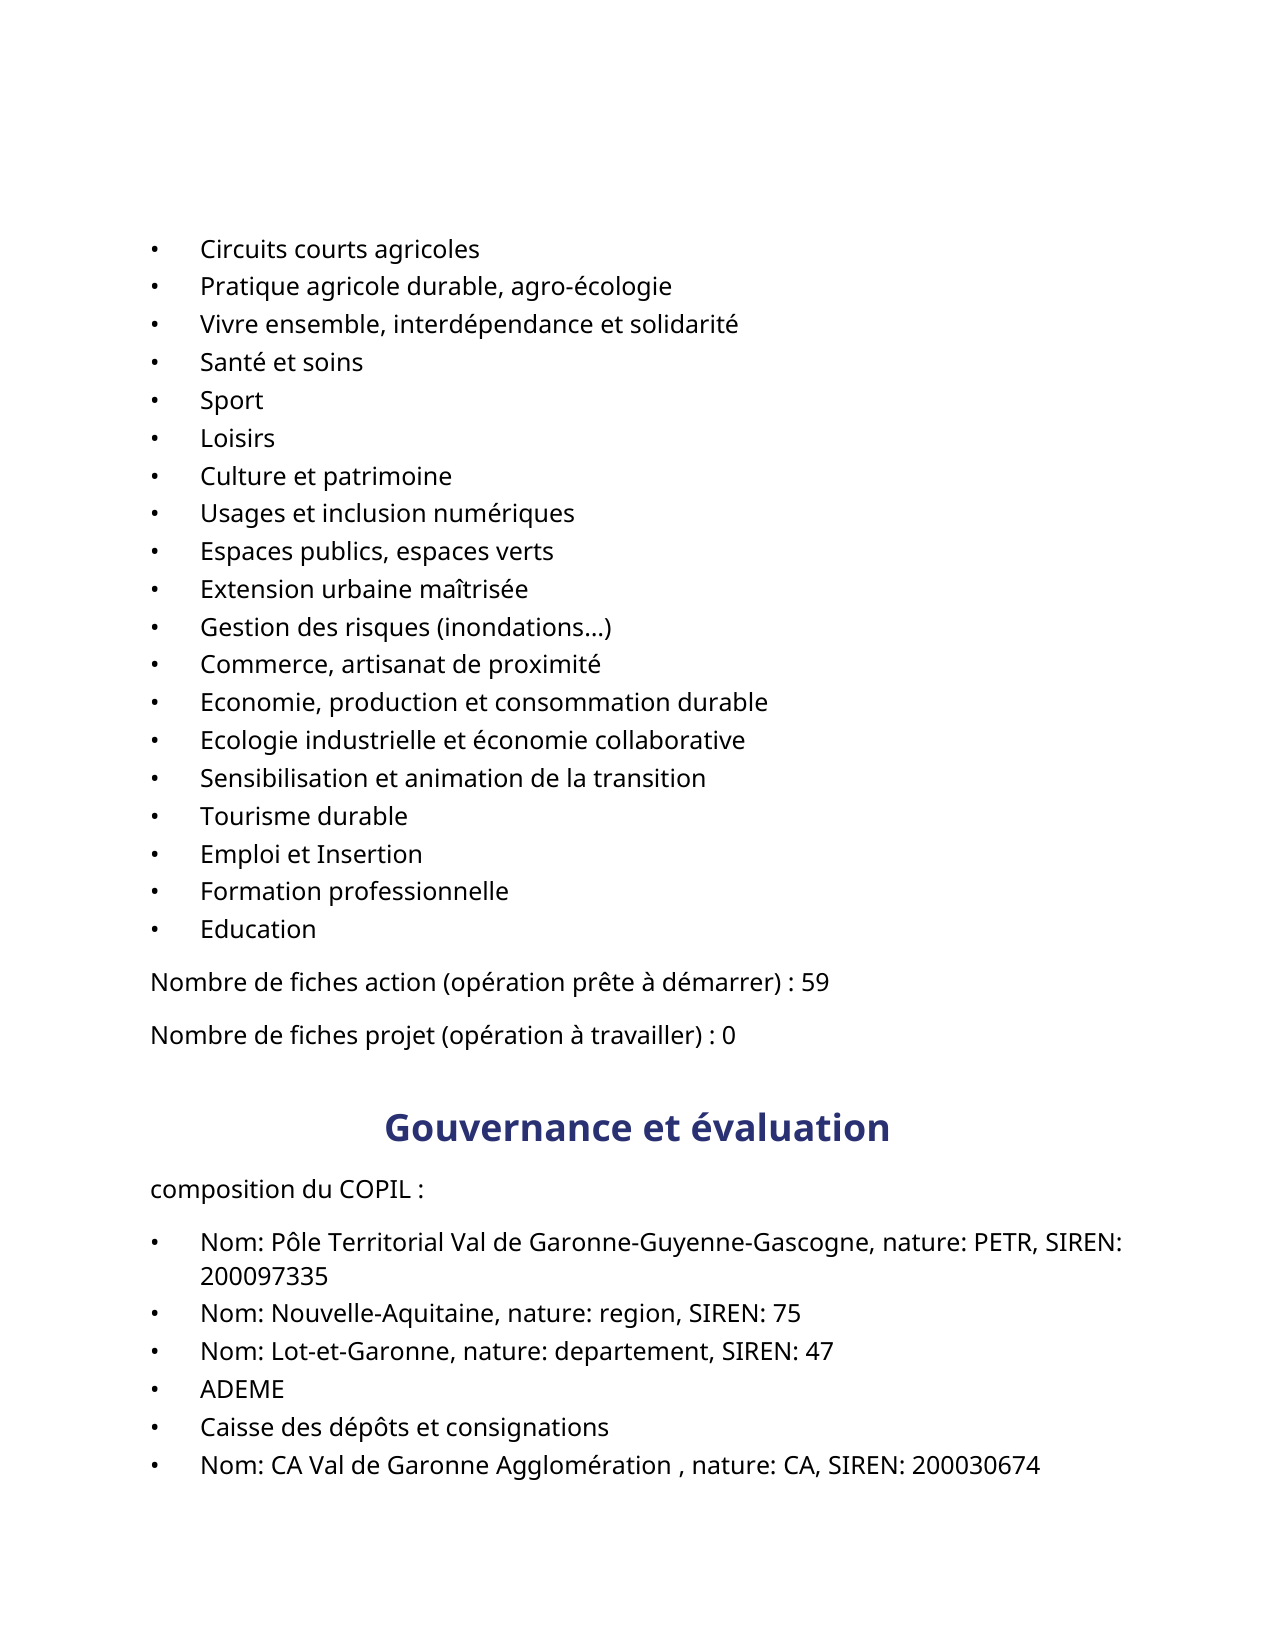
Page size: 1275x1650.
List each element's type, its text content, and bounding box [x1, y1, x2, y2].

list Santé et soins [150, 345, 1125, 379]
list Loisirs [150, 420, 1125, 454]
list Gestion des risques (inondations…) [150, 609, 1125, 643]
list Nom: Pôle Territorial Val de Garonne-Guyenne-Gascogne, nature: PETR, SIREN: 200097335 [150, 1224, 1125, 1292]
list Formation professionnelle [150, 874, 1125, 908]
list Economie, production et consommation durable [150, 685, 1125, 719]
list Sensibilisation et animation de la transition [150, 761, 1125, 795]
list Nom: Nouvelle-Aquitaine, nature: region, SIREN: 75 [150, 1296, 1125, 1330]
list Nom: Lot-et-Garonne, nature: departement, SIREN: 47 [150, 1334, 1125, 1368]
text Nombre de fiches action (opération prête à démarrer) : 59 [150, 965, 1125, 999]
list Espaces publics, espaces verts [150, 534, 1125, 568]
list Extension urbaine maîtrisée [150, 572, 1125, 606]
list Caisse des dépôts et consignations [150, 1409, 1125, 1443]
list Usages et inclusion numériques [150, 496, 1125, 530]
text Nombre de fiches projet (opération à travailler) : 0 [150, 1017, 1125, 1052]
list Vivre ensemble, interdépendance et solidarité [150, 307, 1125, 341]
list ADEME [150, 1372, 1125, 1406]
text composition du COPIL : [150, 1171, 1125, 1205]
list Ecologie industrielle et économie collaborative [150, 723, 1125, 757]
list Sport [150, 382, 1125, 417]
list Tourisme durable [150, 798, 1125, 832]
list Commerce, artisanat de proximité [150, 647, 1125, 681]
list Circuits courts agricoles [150, 231, 1125, 265]
list Education [150, 912, 1125, 946]
list Culture et patrimoine [150, 458, 1125, 492]
subtitle Gouvernance et évaluation [150, 1102, 1125, 1153]
list Emploi et Insertion [150, 836, 1125, 870]
list Nom: CA Val de Garonne Agglomération , nature: CA, SIREN: 200030674 [150, 1447, 1125, 1481]
list Pratique agricole durable, agro-écologie [150, 269, 1125, 303]
